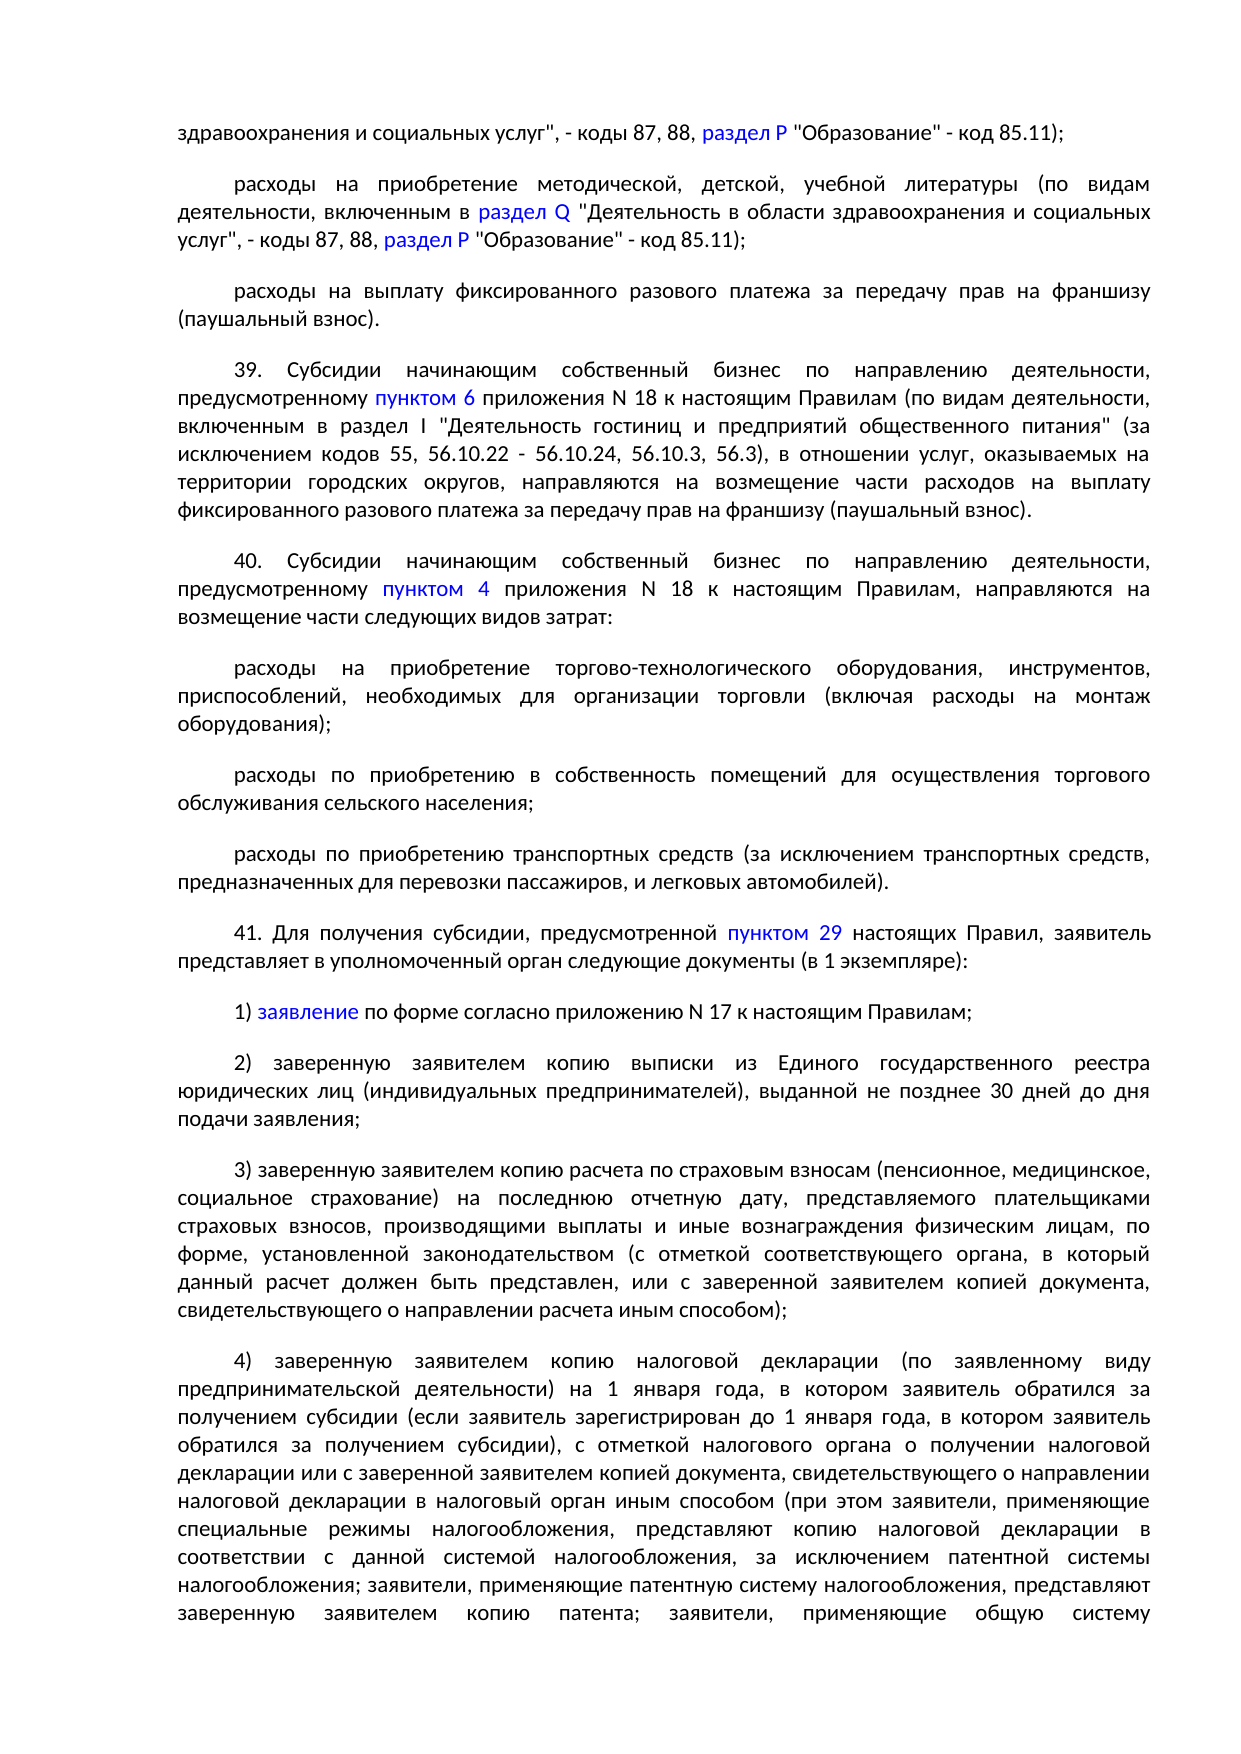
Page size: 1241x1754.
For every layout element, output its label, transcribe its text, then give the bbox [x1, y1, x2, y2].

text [177, 1346, 1152, 1626]
text 39. Субсидии начинающим собственный бизнес по направлению деятельности, предусмотренному пунктом 6 приложения N 18 к настоящим Правилам (по видам деятельности, включенным в раздел I "Деятельность гостиниц и предприятий общественного питания" (за исключением кодов 55, 56.10.22 - 56.10.24, 56.10.3, 56.3), в отношении услуг, оказываемых на территории городских округов, направляются на возмещение части расходов на выплату фиксированного разового платежа за передачу прав на франшизу (паушальный взнос). [177, 355, 1152, 523]
text 1) заявление по форме согласно приложению N 17 к настоящим Правилам; [177, 997, 1152, 1025]
text 2) заверенную заявителем копию выписки из Единого государственного реестра юридических лиц (индивидуальных предпринимателей), выданной не позднее 30 дней до дня подачи заявления; [177, 1048, 1152, 1132]
text расходы на выплату фиксированного разового платежа за передачу прав на франшизу (паушальный взнос). [177, 276, 1152, 332]
text расходы по приобретению в собственность помещений для осуществления торгового обслуживания сельского населения; [177, 760, 1152, 816]
text 3) заверенную заявителем копию расчета по страховым взносам (пенсионное, медицинское, социальное страхование) на последнюю отчетную дату, представляемого плательщиками страховых взносов, производящими выплаты и иные вознаграждения физическим лицам, по форме, установленной законодательством (с отметкой соответствующего органа, в который данный расчет должен быть представлен, или с заверенной заявителем копией документа, свидетельствующего о направлении расчета иным способом); [177, 1155, 1152, 1323]
text 41. Для получения субсидии, предусмотренной пунктом 29 настоящих Правил, заявитель представляет в уполномоченный орган следующие документы (в 1 экземпляре): [177, 918, 1152, 974]
text расходы по приобретению транспортных средств (за исключением транспортных средств, предназначенных для перевозки пассажиров, и легковых автомобилей). [177, 839, 1152, 895]
text расходы на приобретение торгово-технологического оборудования, инструментов, приспособлений, необходимых для организации торговли (включая расходы на монтаж оборудования); [177, 653, 1152, 737]
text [177, 118, 1152, 146]
text расходы на приобретение методической, детской, учебной литературы (по видам деятельности, включенным в раздел Q "Деятельность в области здравоохранения и социальных услуг", - коды 87, 88, раздел P "Образование" - код 85.11); [177, 169, 1152, 253]
text 40. Субсидии начинающим собственный бизнес по направлению деятельности, предусмотренному пунктом 4 приложения N 18 к настоящим Правилам, направляются на возмещение части следующих видов затрат: [177, 546, 1152, 630]
